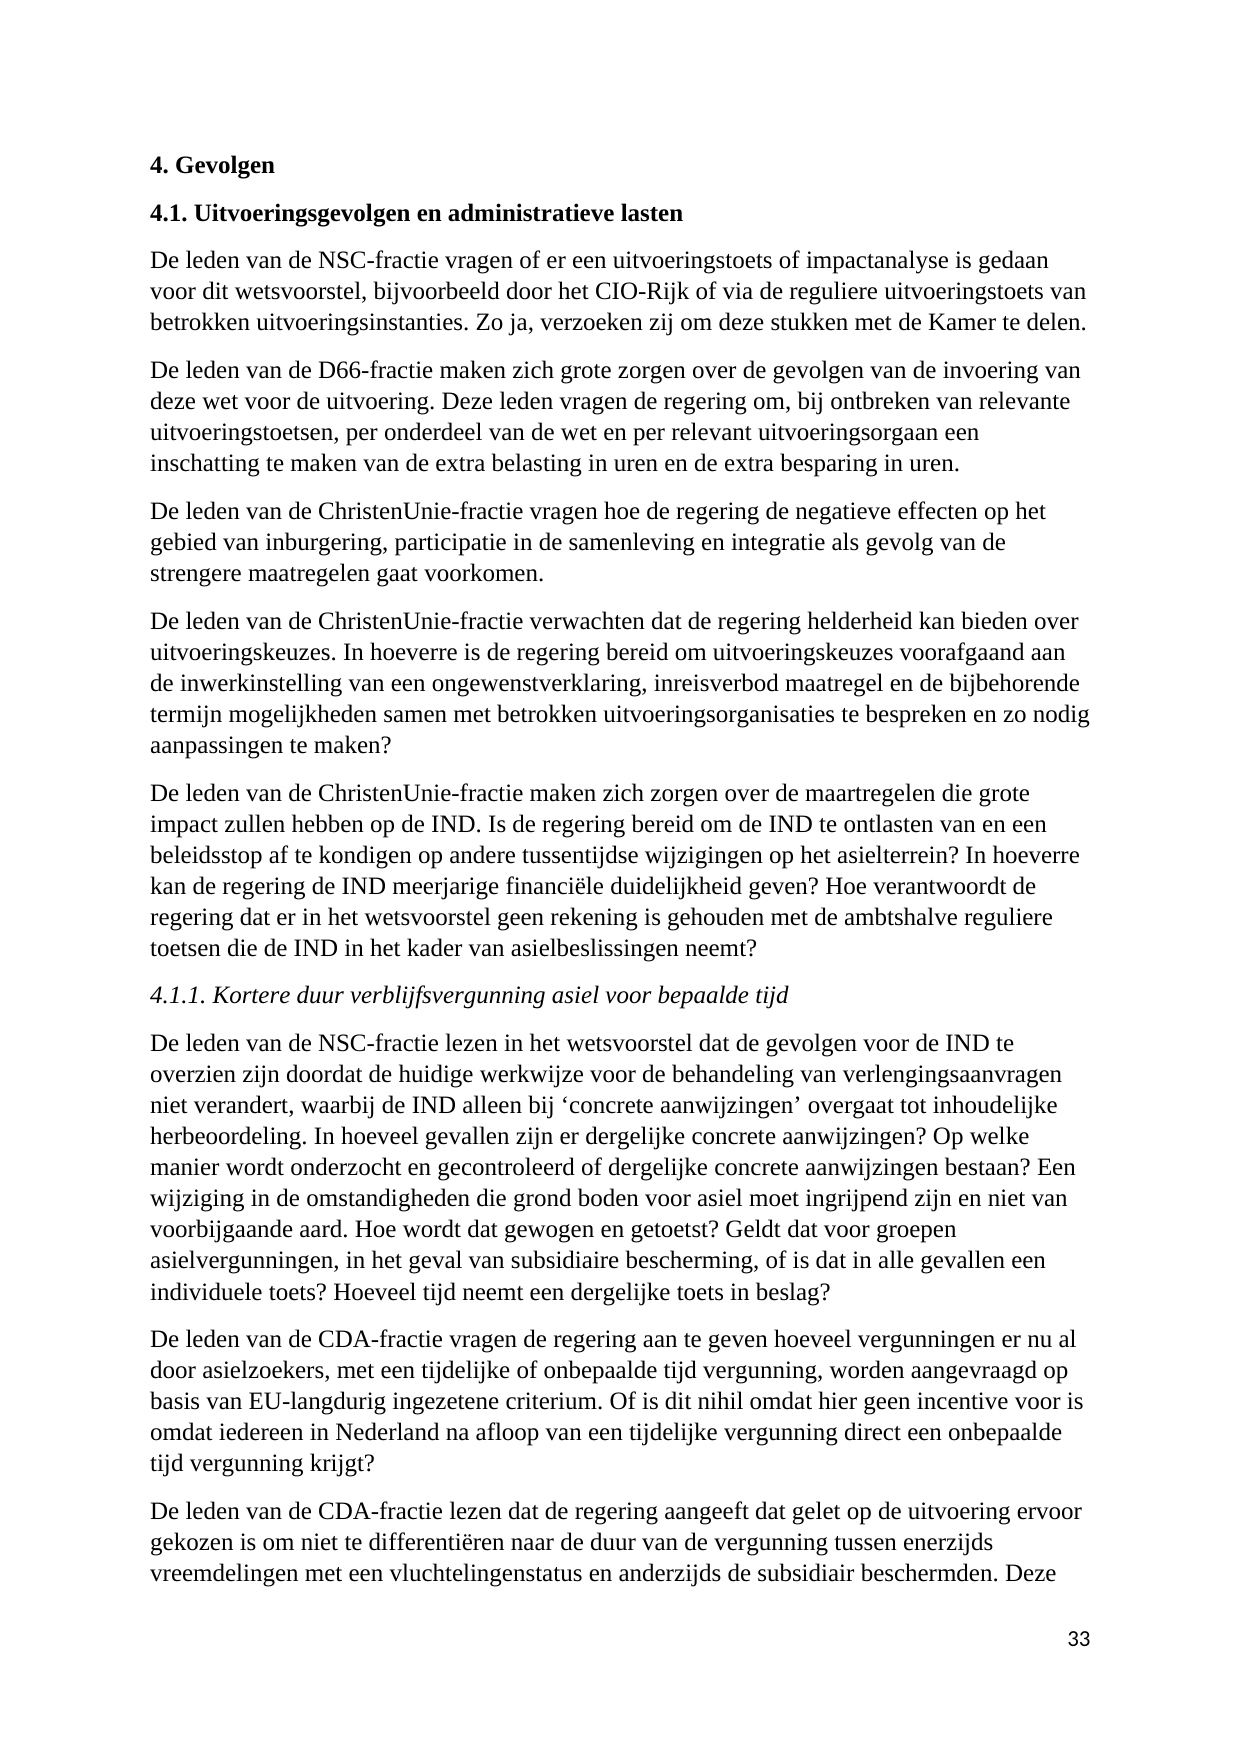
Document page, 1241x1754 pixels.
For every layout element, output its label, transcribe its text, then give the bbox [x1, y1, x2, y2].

text De leden van de ChristenUnie-fractie vragen hoe de regering de negatieve effecten op het gebied van inburgering, participatie in de samenleving en integratie als gevolg van de strengere maatregelen gaat voorkomen. [150, 496, 1090, 587]
text De leden van de ChristenUnie-fractie maken zich zorgen over de maartregelen die grote impact zullen hebben op de IND. Is de regering bereid om de IND te ontlasten van en een beleidsstop af te kondigen op andere tussentijdse wijzigingen op het asielterrein? In hoeverre kan de regering de IND meerjarige financiële duidelijkheid geven? Hoe verantwoordt de regering dat er in het wetsvoorstel geen rekening is gehouden met de ambtshalve reguliere toetsen die de IND in het kader van asielbeslissingen neemt? [150, 778, 1090, 962]
text De leden van de CDA-fractie vragen de regering aan te geven hoeveel vergunningen er nu al door asielzoekers, met een tijdelijke of onbepaalde tijd vergunning, worden aangevraagd op basis van EU-langdurig ingezetene criterium. Of is dit nihil omdat hier geen incentive voor is omdat iedereen in Nederland na afloop van een tijdelijke vergunning direct een onbepaalde tijd vergunning krijgt? [150, 1324, 1090, 1477]
text 4.1.1. Kortere duur verblijfsvergunning asiel voor bepaalde tijd [150, 981, 1090, 1009]
text De leden van de ChristenUnie-fractie verwachten dat de regering helderheid kan bieden over uitvoeringskeuzes. In hoeverre is de regering bereid om uitvoeringskeuzes voorafgaand aan de inwerkinstelling van een ongewenstverklaring, inreisverbod maatregel en de bijbehorende termijn mogelijkheden samen met betrokken uitvoeringsorganisaties te bespreken en zo nodig aanpassingen te maken? [150, 606, 1090, 759]
text 4. Gevolgen [150, 150, 1090, 179]
text De leden van de D66-fractie maken zich grote zorgen over de gevolgen van de invoering van deze wet voor de uitvoering. Deze leden vragen de regering om, bij ontbreken van relevante uitvoeringstoetsen, per onderdeel van de wet en per relevant uitvoeringsorgaan een inschatting te maken van de extra belasting in uren en de extra besparing in uren. [150, 355, 1090, 477]
text De leden van de NSC-fractie vragen of er een uitvoeringstoets of impactanalyse is gedaan voor dit wetsvoorstel, bijvoorbeeld door het CIO-Rijk of via de reguliere uitvoeringstoets van betrokken uitvoeringsinstanties. Zo ja, verzoeken zij om deze stukken met de Kamer te delen. [150, 245, 1090, 336]
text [150, 1496, 1090, 1587]
text De leden van de NSC-fractie lezen in het wetsvoorstel dat de gevolgen voor de IND te overzien zijn doordat de huidige werkwijze voor de behandeling van verlengingsaanvragen niet verandert, waarbij de IND alleen bij ‘concrete aanwijzingen’ overgaat tot inhoudelijke herbeoordeling. In hoeveel gevallen zijn er dergelijke concrete aanwijzingen? Op welke manier wordt onderzocht en gecontroleerd of dergelijke concrete aanwijzingen bestaan? Een wijziging in de omstandigheden die grond boden voor asiel moet ingrijpend zijn en niet van voorbijgaande aard. Hoe wordt dat gewogen en getoetst? Geldt dat voor groepen asielvergunningen, in het geval van subsidiaire bescherming, of is dat in alle gevallen een individuele toets? Hoeveel tijd neemt een dergelijke toets in beslag? [150, 1028, 1090, 1305]
text 4.1. Uitvoeringsgevolgen en administratieve lasten [150, 198, 1090, 226]
